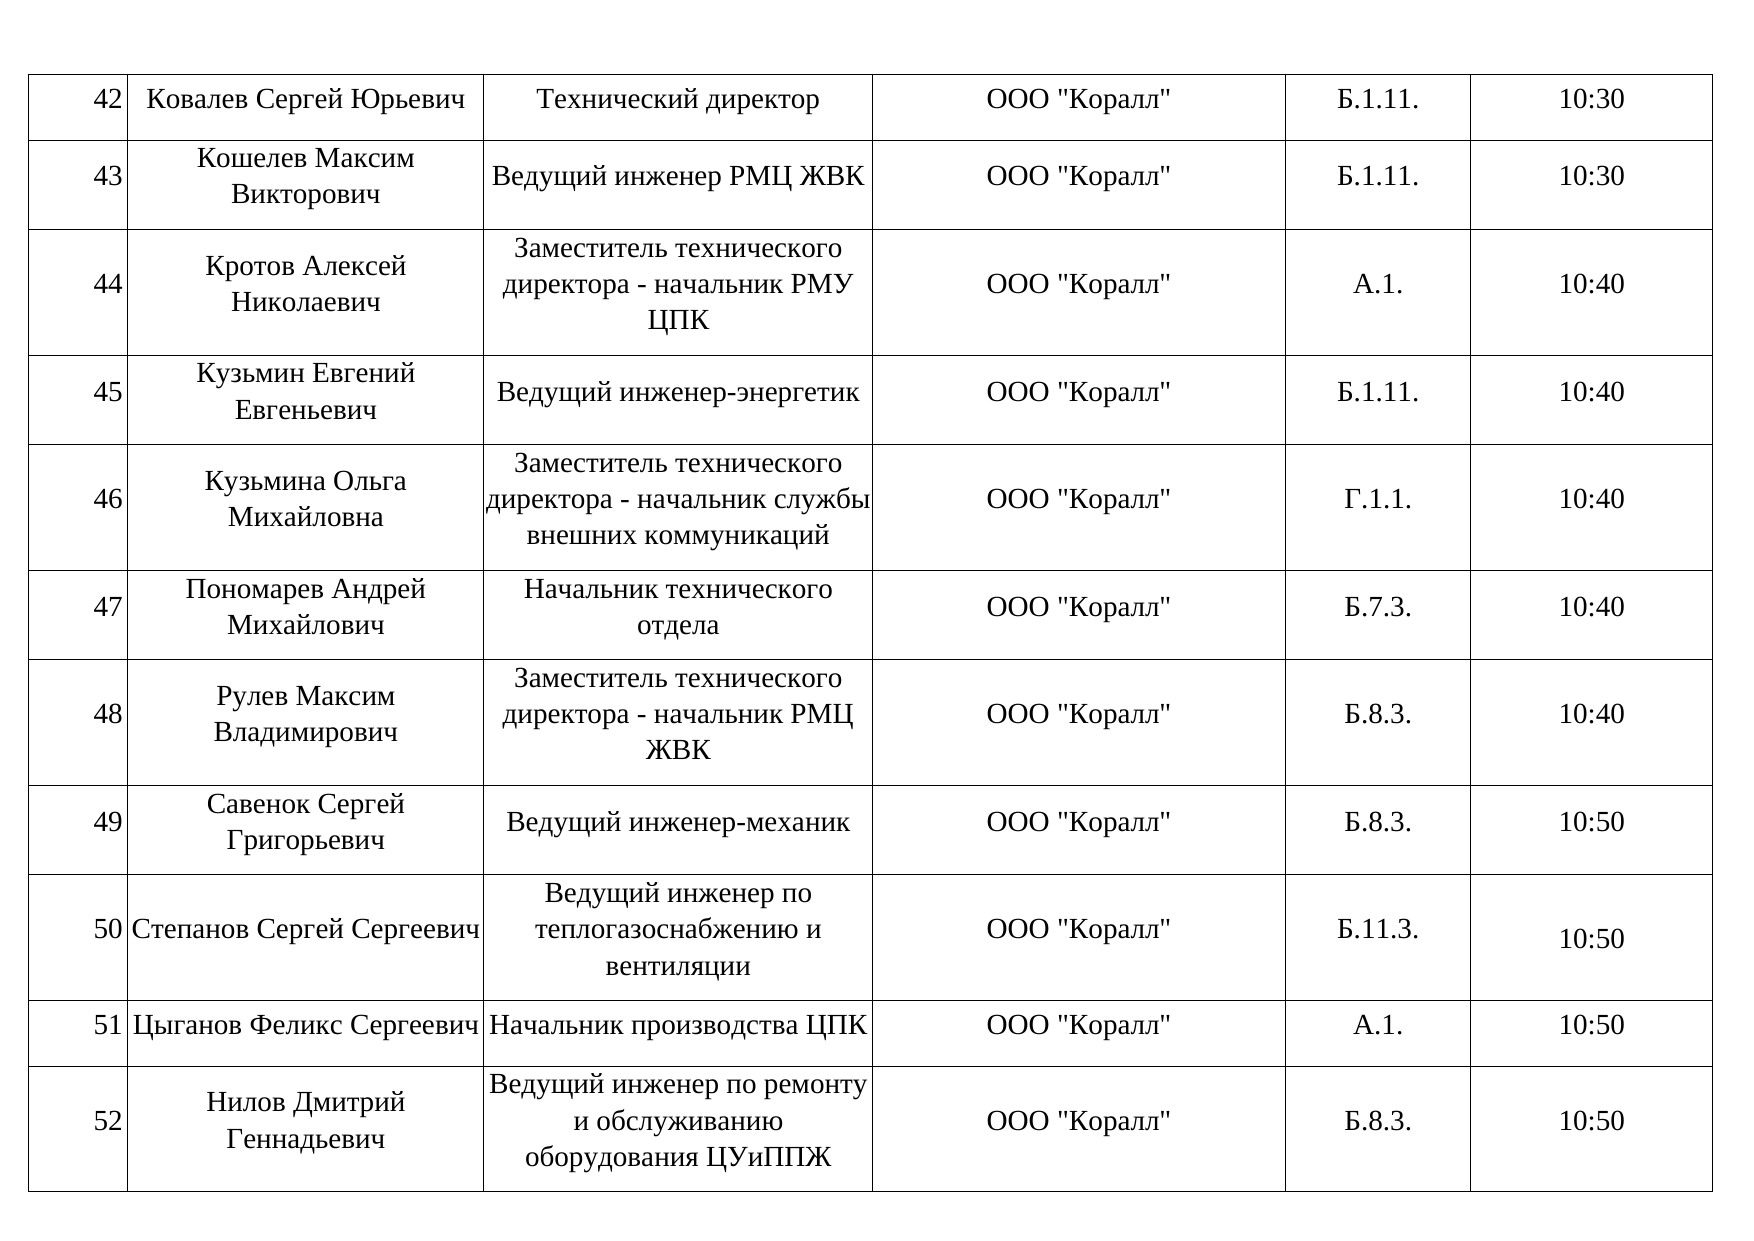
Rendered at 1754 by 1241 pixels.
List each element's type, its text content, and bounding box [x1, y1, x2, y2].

table_cell Кошелев Максим Викторович [128, 141, 483, 229]
table_cell 52 [29, 1067, 127, 1191]
table_cell 50 [29, 875, 127, 1000]
table_cell ООО "Коралл" [873, 660, 1285, 785]
table_cell Кузьмин Евгений Евгеньевич [128, 356, 483, 444]
table_cell 46 [29, 445, 127, 570]
table_cell Б.11.3. [1286, 875, 1470, 1000]
table_cell Ведущий инженер по ремонту и обслуживанию оборудования ЦУиППЖ [484, 1067, 872, 1191]
table_cell Цыганов Феликс Сергеевич [128, 1001, 483, 1066]
table_cell Ковалев Сергей Юрьевич [128, 75, 483, 139]
table_cell 49 [29, 786, 127, 874]
table_cell Б.7.3. [1286, 571, 1470, 659]
table_cell Начальник технического отдела [484, 571, 872, 659]
table_cell Начальник производства ЦПК [484, 1001, 872, 1066]
table_cell Заместитель технического директора - начальник службы внешних коммуникаций [484, 445, 872, 570]
table_cell 48 [29, 660, 127, 785]
table_cell 10:50 [1471, 786, 1712, 874]
table_cell Технический директор [484, 75, 872, 139]
table_cell Кротов Алексей Николаевич [128, 230, 483, 354]
table_cell ООО "Коралл" [873, 571, 1285, 659]
table_cell Б.8.3. [1286, 1067, 1470, 1191]
table_cell 10:30 [1471, 141, 1712, 229]
table_cell ООО "Коралл" [873, 1001, 1285, 1066]
table_cell 10:50 [1471, 1001, 1712, 1066]
table_cell Б.8.3. [1286, 660, 1470, 785]
table_cell Савенок Сергей Григорьевич [128, 786, 483, 874]
table_cell 10:40 [1471, 356, 1712, 444]
table_cell Рулев Максим Владимирович [128, 660, 483, 785]
table_cell 10:40 [1471, 571, 1712, 659]
table_cell ООО "Коралл" [873, 75, 1285, 139]
table_cell 42 [29, 75, 127, 139]
table_cell Б.1.11. [1286, 141, 1470, 229]
table_cell Б.8.3. [1286, 786, 1470, 874]
table_cell ООО "Коралл" [873, 445, 1285, 570]
table_cell Б.1.11. [1286, 356, 1470, 444]
table_cell ООО "Коралл" [873, 141, 1285, 229]
table_cell А.1. [1286, 1001, 1470, 1066]
table_cell 44 [29, 230, 127, 354]
table_cell 45 [29, 356, 127, 444]
table_cell Ведущий инженер-энергетик [484, 356, 872, 444]
table_cell 10:40 [1471, 445, 1712, 570]
table_cell ООО "Коралл" [873, 230, 1285, 354]
table_cell 10:50 [1471, 875, 1712, 1000]
table_cell Заместитель технического директора - начальник РМУ ЦПК [484, 230, 872, 354]
table_cell ООО "Коралл" [873, 356, 1285, 444]
table_cell Заместитель технического директора - начальник РМЦ ЖВК [484, 660, 872, 785]
table_cell ООО "Коралл" [873, 786, 1285, 874]
table_cell 10:40 [1471, 230, 1712, 354]
table_cell Б.1.11. [1286, 75, 1470, 139]
table_cell ООО "Коралл" [873, 1067, 1285, 1191]
table_cell Ведущий инженер по теплогазоснабжению и вентиляции [484, 875, 872, 1000]
table_cell Г.1.1. [1286, 445, 1470, 570]
table_cell 51 [29, 1001, 127, 1066]
table_cell 10:30 [1471, 75, 1712, 139]
table_cell Ведущий инженер-механик [484, 786, 872, 874]
table_cell А.1. [1286, 230, 1470, 354]
table_cell Нилов Дмитрий Геннадьевич [128, 1067, 483, 1191]
table_cell 47 [29, 571, 127, 659]
table_cell 43 [29, 141, 127, 229]
table_cell Кузьмина Ольга Михайловна [128, 445, 483, 570]
table_cell Степанов Сергей Сергеевич [128, 875, 483, 1000]
table_cell 10:40 [1471, 660, 1712, 785]
table_cell Ведущий инженер РМЦ ЖВК [484, 141, 872, 229]
table_cell 10:50 [1471, 1067, 1712, 1191]
table_cell Пономарев Андрей Михайлович [128, 571, 483, 659]
table_cell ООО "Коралл" [873, 875, 1285, 1000]
